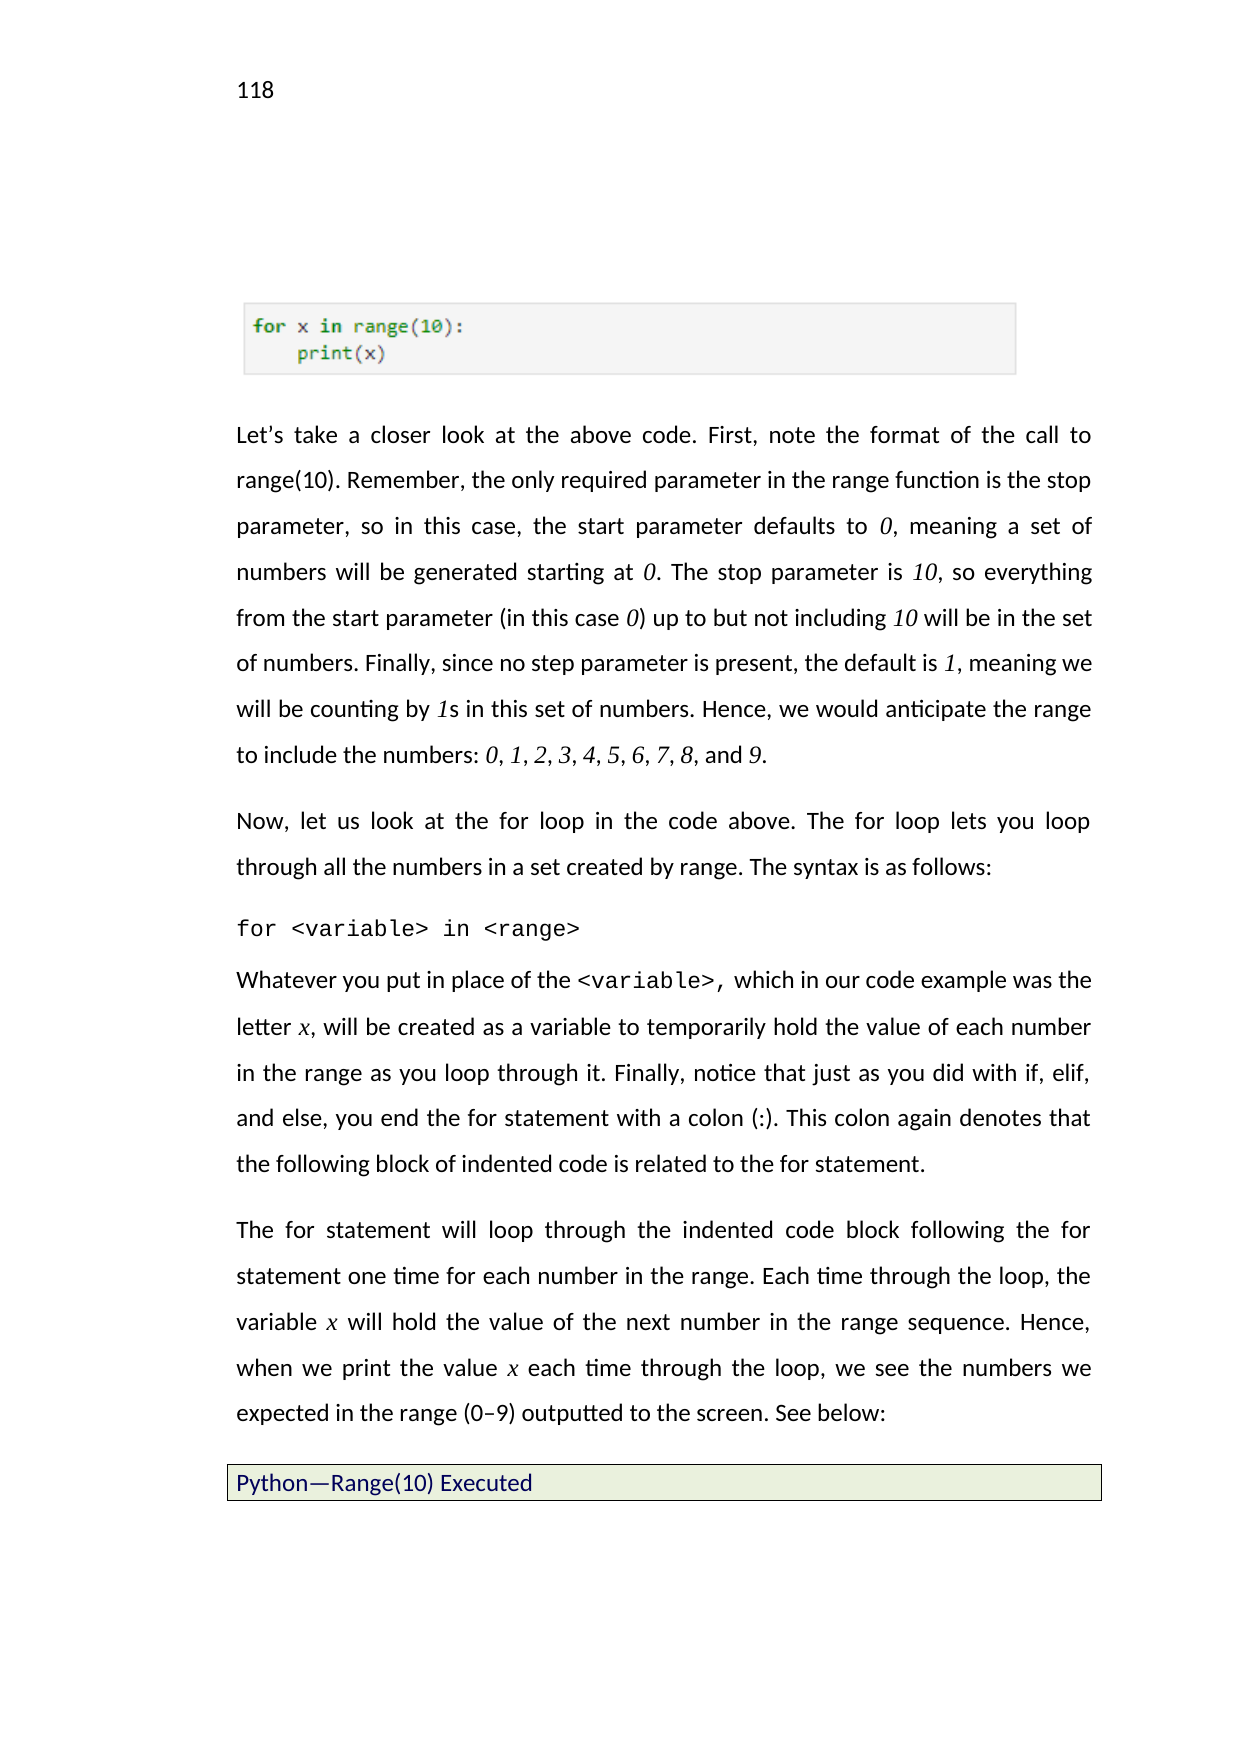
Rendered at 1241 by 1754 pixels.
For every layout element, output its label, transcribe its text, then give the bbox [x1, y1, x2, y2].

text The for statement will loop through the indented code block following the for statement one time for each number in the range. Each time through the loop, the variable x will hold the value of the next number in the range sequence. Hence, when we print the value x each time through the loop, we see the numbers we expected in the range (0–9) outputted to the screen. See below: [236, 1215, 1092, 1428]
text for <variable> in <range> [236, 918, 1092, 944]
text Let’s take a closer look at the above code. First, note the format of the call to range(10). Remember, the only required parameter in the range function is the stop parameter, so in this case, the start parameter defaults to 0, meaning a set of numbers will be generated starting at 0. The stop parameter is 10, so everything from the start parameter (in this case 0) up to but not including 10 will be in the set of numbers. Finally, since no step parameter is present, the default is 1, meaning we will be counting by 1s in this set of numbers. Hence, we would anticipate the range to include the numbers: 0, 1, 2, 3, 4, 5, 6, 7, 8, and 9. [236, 419, 1092, 769]
text Python—Range(10) Executed [228, 1465, 1101, 1500]
text Whatever you put in place of the <variable>, which in our code example was the letter x, will be created as a variable to temporarily hold the value of each number in the range as you loop through it. Finally, notice that just as you did with if, elif, and else, you end the for statement with a colon (:). This colon again denotes that the following block of indented code is related to the for statement. [236, 964, 1092, 1179]
text Now, let us look at the for loop in the code above. The for loop lets you loop through all the numbers in a set created by range. The syntax is as follows: [236, 806, 1092, 882]
picture [236, 295, 1023, 383]
